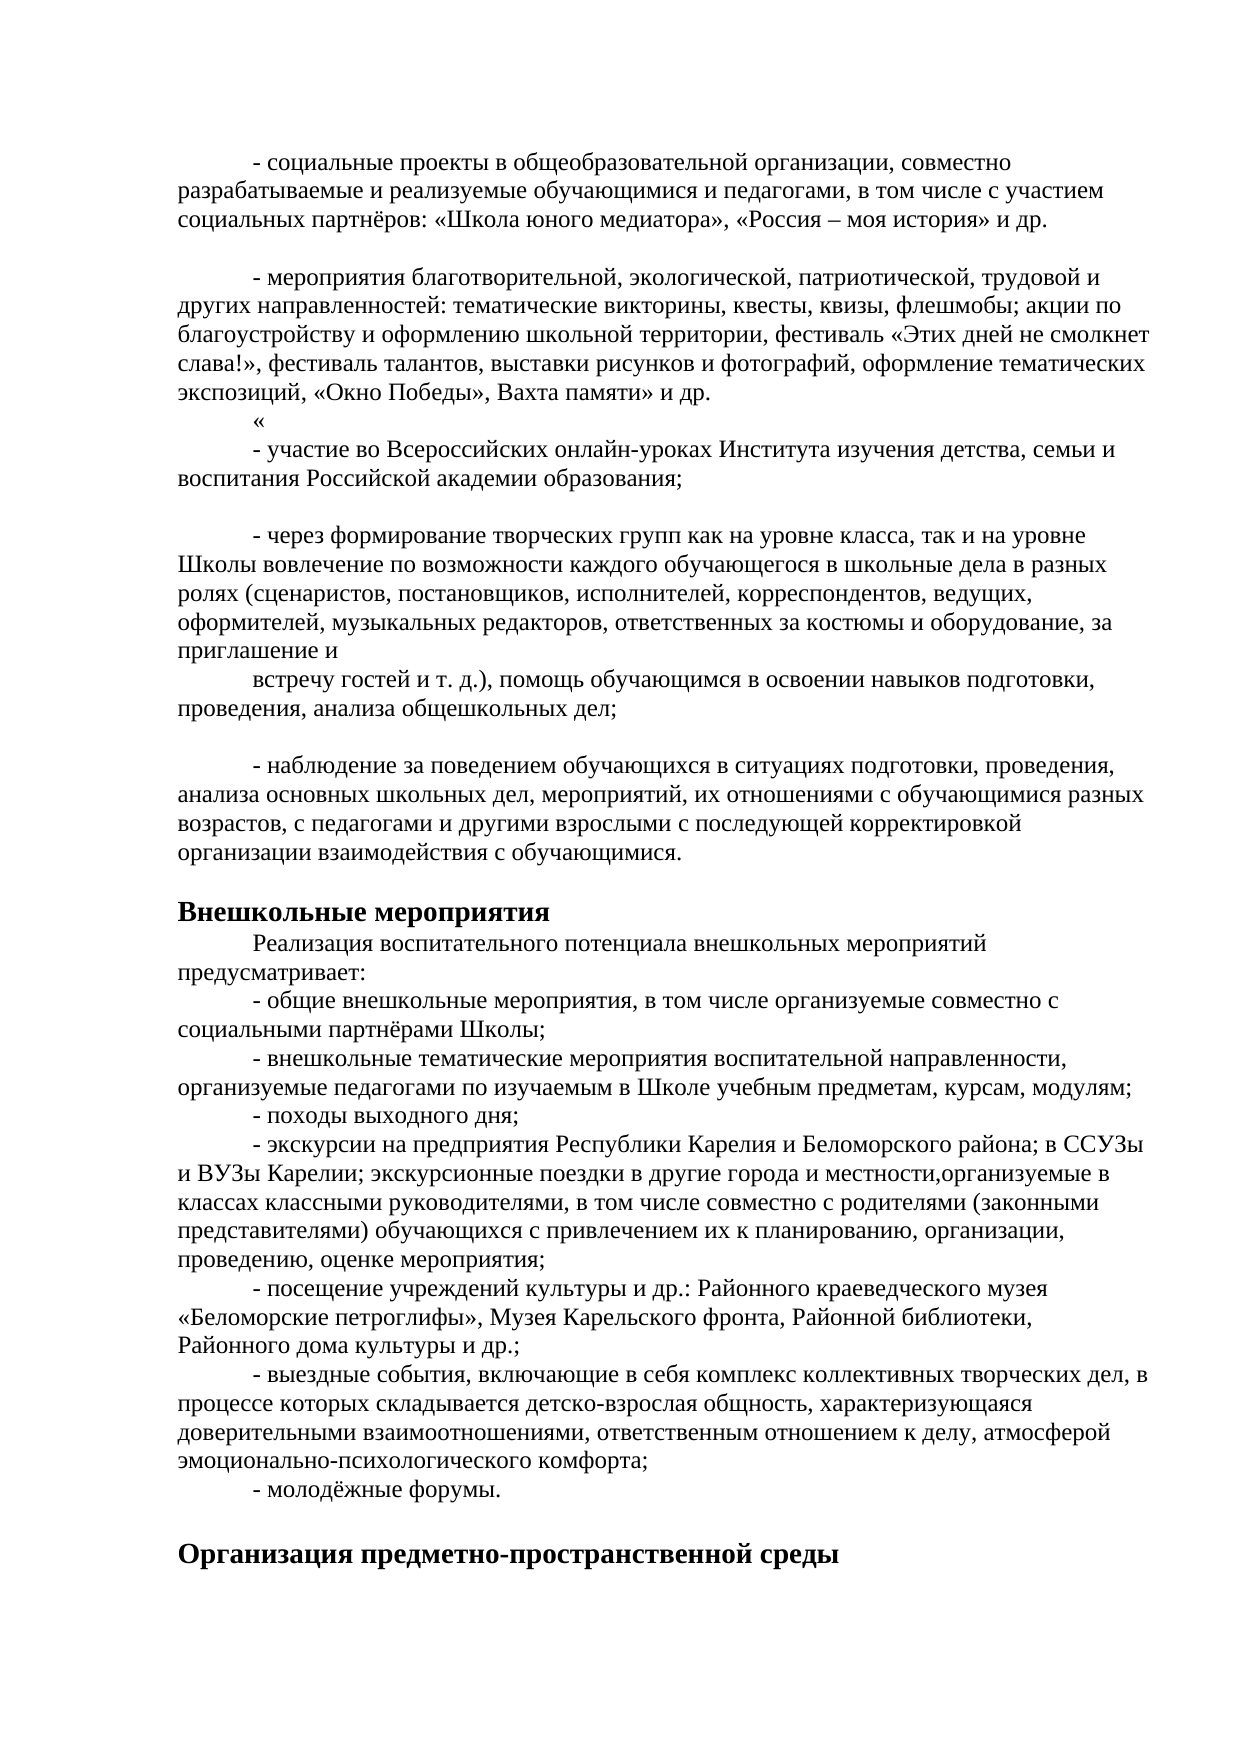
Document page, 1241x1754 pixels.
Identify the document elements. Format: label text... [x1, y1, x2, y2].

text Внешкольные мероприятия [177, 894, 1152, 928]
text « [177, 406, 1152, 434]
text - походы выходного дня; [177, 1100, 1152, 1129]
text - выездные события, включающие в себя комплекс коллективных творческих дел, в процессе которых складывается детско-взрослая общность, характеризующаяся доверительными взаимоотношениями, ответственным отношением к делу, атмосферой эмоционально-психологического комфорта; [177, 1359, 1152, 1474]
text встречу гостей и т. д.), помощь обучающимся в освоении навыков подготовки, проведения, анализа общешкольных дел; [177, 664, 1152, 722]
text - экскурсии на предприятия Республики Карелия и Беломорского района; в ССУЗы и ВУЗы Карелии; экскурсионные поездки в другие города и местности,организуемые в классах классными руководителями, в том числе совместно с родителями (законными представителями) обучающихся с привлечением их к планированию, организации, проведению, оценке мероприятия; [177, 1129, 1152, 1273]
text - внешкольные тематические мероприятия воспитательной направленности, организуемые педагогами по изучаемым в Школе учебным предметам, курсам, модулям; [177, 1043, 1152, 1100]
text - наблюдение за поведением обучающихся в ситуациях подготовки, проведения, анализа основных школьных дел, мероприятий, их отношениями с обучающимися разных возрастов, с педагогами и другими взрослыми с последующей корректировкой организации взаимодействия с обучающимися. [177, 751, 1152, 866]
text - посещение учреждений культуры и др.: Районного краеведческого музея «Беломорские петроглифы», Музея Карельского фронта, Районной библиотеки, Районного дома культуры и др.; [177, 1273, 1152, 1359]
text Реализация воспитательного потенциала внешкольных мероприятий предусматривает: [177, 928, 1152, 985]
text - участие во Всероссийских онлайн-уроках Института изучения детства, семьи и воспитания Российской академии образования; [177, 434, 1152, 492]
text - социальные проекты в общеобразовательной организации, совместно разрабатываемые и реализуемые обучающимися и педагогами, в том числе с участием социальных партнёров: «Школа юного медиатора», «Россия – моя история» и др. [177, 147, 1152, 233]
text Организация предметно-пространственной среды [177, 1536, 1152, 1570]
text - через формирование творческих групп как на уровне класса, так и на уровне Школы вовлечение по возможности каждого обучающегося в школьные дела в разных ролях (сценаристов, постановщиков, исполнителей, корреспондентов, ведущих, оформителей, музыкальных редакторов, ответственных за костюмы и оборудование, за приглашение и [177, 521, 1152, 664]
text - мероприятия благотворительной, экологической, патриотической, трудовой и других направленностей: тематические викторины, квесты, квизы, флешмобы; акции по благоустройству и оформлению школьной территории, фестиваль «Этих дней не смолкнет слава!», фестиваль талантов, выставки рисунков и фотографий, оформление тематических экспозиций, «Окно Победы», Вахта памяти» и др. [177, 262, 1152, 406]
text - общие внешкольные мероприятия, в том числе организуемые совместно с социальными партнёрами Школы; [177, 985, 1152, 1043]
text - молодёжные форумы. [177, 1474, 1152, 1503]
